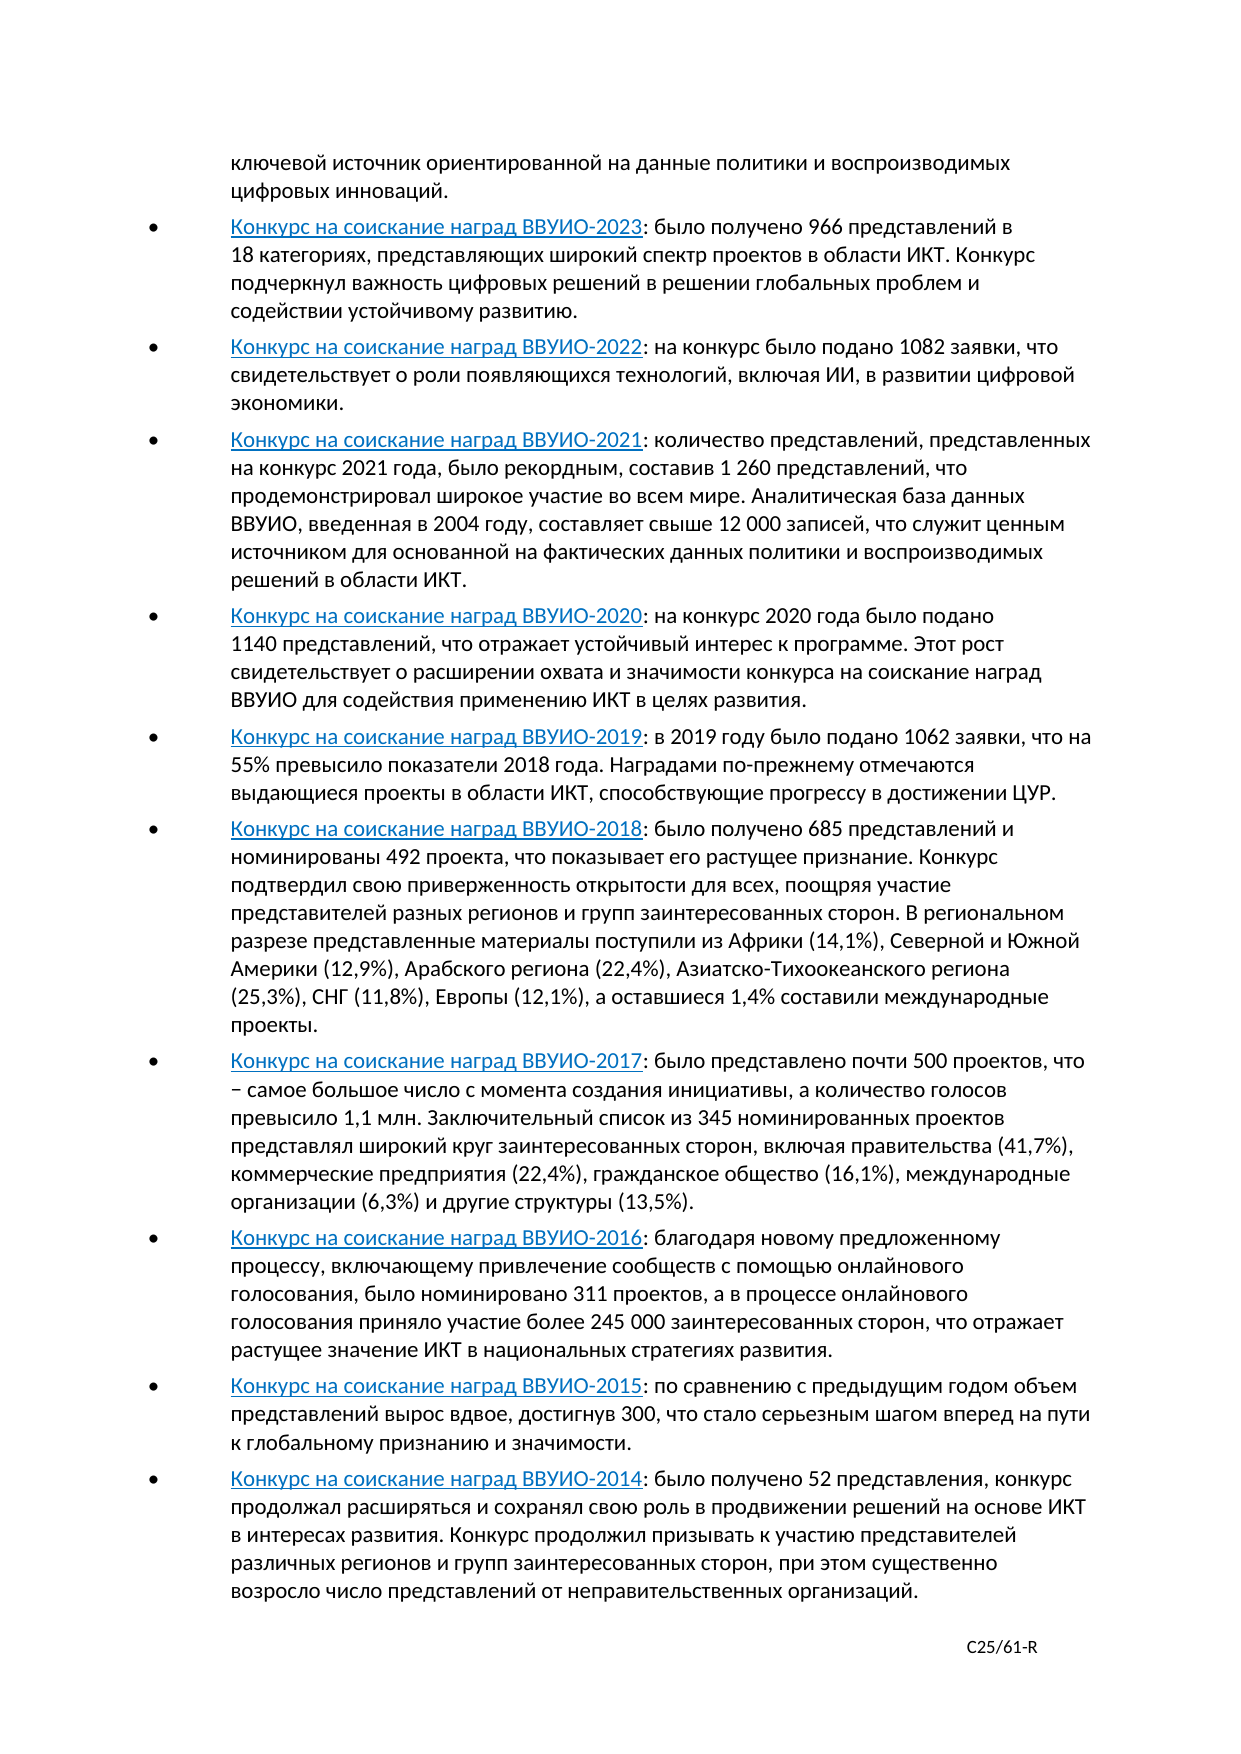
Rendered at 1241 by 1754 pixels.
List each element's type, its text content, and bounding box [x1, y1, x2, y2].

text • Конкурс на соискание наград ВВУИО-2020: на конкурс 2020 года было подано 1140 представлений, что отражает устойчивый интерес к программе. Этот рост свидетельствует о расширении охвата и значимости конкурса на соискание наград ВВУИО для содействия применению ИКТ в целях развития. [148, 601, 1092, 713]
text • Конкурс на соискание наград ВВУИО-2023: было получено 966 представлений в 18 категориях, представляющих широкий спектр проектов в области ИКТ. Конкурс подчеркнул важность цифровых решений в решении глобальных проблем и содействии устойчивому развитию. [148, 212, 1092, 324]
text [148, 148, 1092, 204]
text • Конкурс на соискание наград ВВУИО-2017: было представлено почти 500 проектов, что − самое большое число с момента создания инициативы, а количество голосов превысило 1,1 млн. Заключительный список из 345 номинированных проектов представлял широкий круг заинтересованных сторон, включая правительства (41,7%), коммерческие предприятия (22,4%), гражданское общество (16,1%), международные организации (6,3%) и другие структуры (13,5%). [148, 1047, 1092, 1215]
text • Конкурс на соискание наград ВВУИО-2014: было получено 52 представления, конкурс продолжал расширяться и сохранял свою роль в продвижении решений на основе ИКТ в интересах развития. Конкурс продолжил призывать к участию представителей различных регионов и групп заинтересованных сторон, при этом существенно возросло число представлений от неправительственных организаций. [148, 1464, 1092, 1604]
text • Конкурс на соискание наград ВВУИО-2016: благодаря новому предложенному процессу, включающему привлечение сообществ с помощью онлайнового голосования, было номинировано 311 проектов, а в процессе онлайнового голосования приняло участие более 245 000 заинтересованных сторон, что отражает растущее значение ИКТ в национальных стратегиях развития. [148, 1223, 1092, 1363]
text • Конкурс на соискание наград ВВУИО-2022: на конкурс было подано 1082 заявки, что свидетельствует о роли появляющихся технологий, включая ИИ, в развитии цифровой экономики. [148, 332, 1092, 417]
text • Конкурс на соискание наград ВВУИО-2018: было получено 685 представлений и номинированы 492 проекта, что показывает его растущее признание. Конкурс подтвердил свою приверженность открытости для всех, поощряя участие представителей разных регионов и групп заинтересованных сторон. В региональном разрезе представленные материалы поступили из Африки (14,1%), Северной и Южной Америки (12,9%), Арабского региона (22,4%), Азиатско-Тихоокеанского региона (25,3%), СНГ (11,8%), Европы (12,1%), а оставшиеся 1,4% составили международные проекты. [148, 814, 1092, 1038]
text • Конкурс на соискание наград ВВУИО-2019: в 2019 году было подано 1062 заявки, что на 55% превысило показатели 2018 года. Наградами по-прежнему отмечаются выдающиеся проекты в области ИКТ, способствующие прогрессу в достижении ЦУР. [148, 722, 1092, 806]
text • Конкурс на соискание наград ВВУИО-2015: по сравнению с предыдущим годом объем представлений вырос вдвое, достигнув 300, что стало серьезным шагом вперед на пути к глобальному признанию и значимости. [148, 1372, 1092, 1456]
text • Конкурс на соискание наград ВВУИО-2021: количество представлений, представленных на конкурс 2021 года, было рекордным, составив 1 260 представлений, что продемонстрировал широкое участие во всем мире. Аналитическая база данных ВВУИО, введенная в 2004 году, составляет свыше 12 000 записей, что служит ценным источником для основанной на фактических данных политики и воспроизводимых решений в области ИКТ. [148, 425, 1092, 593]
